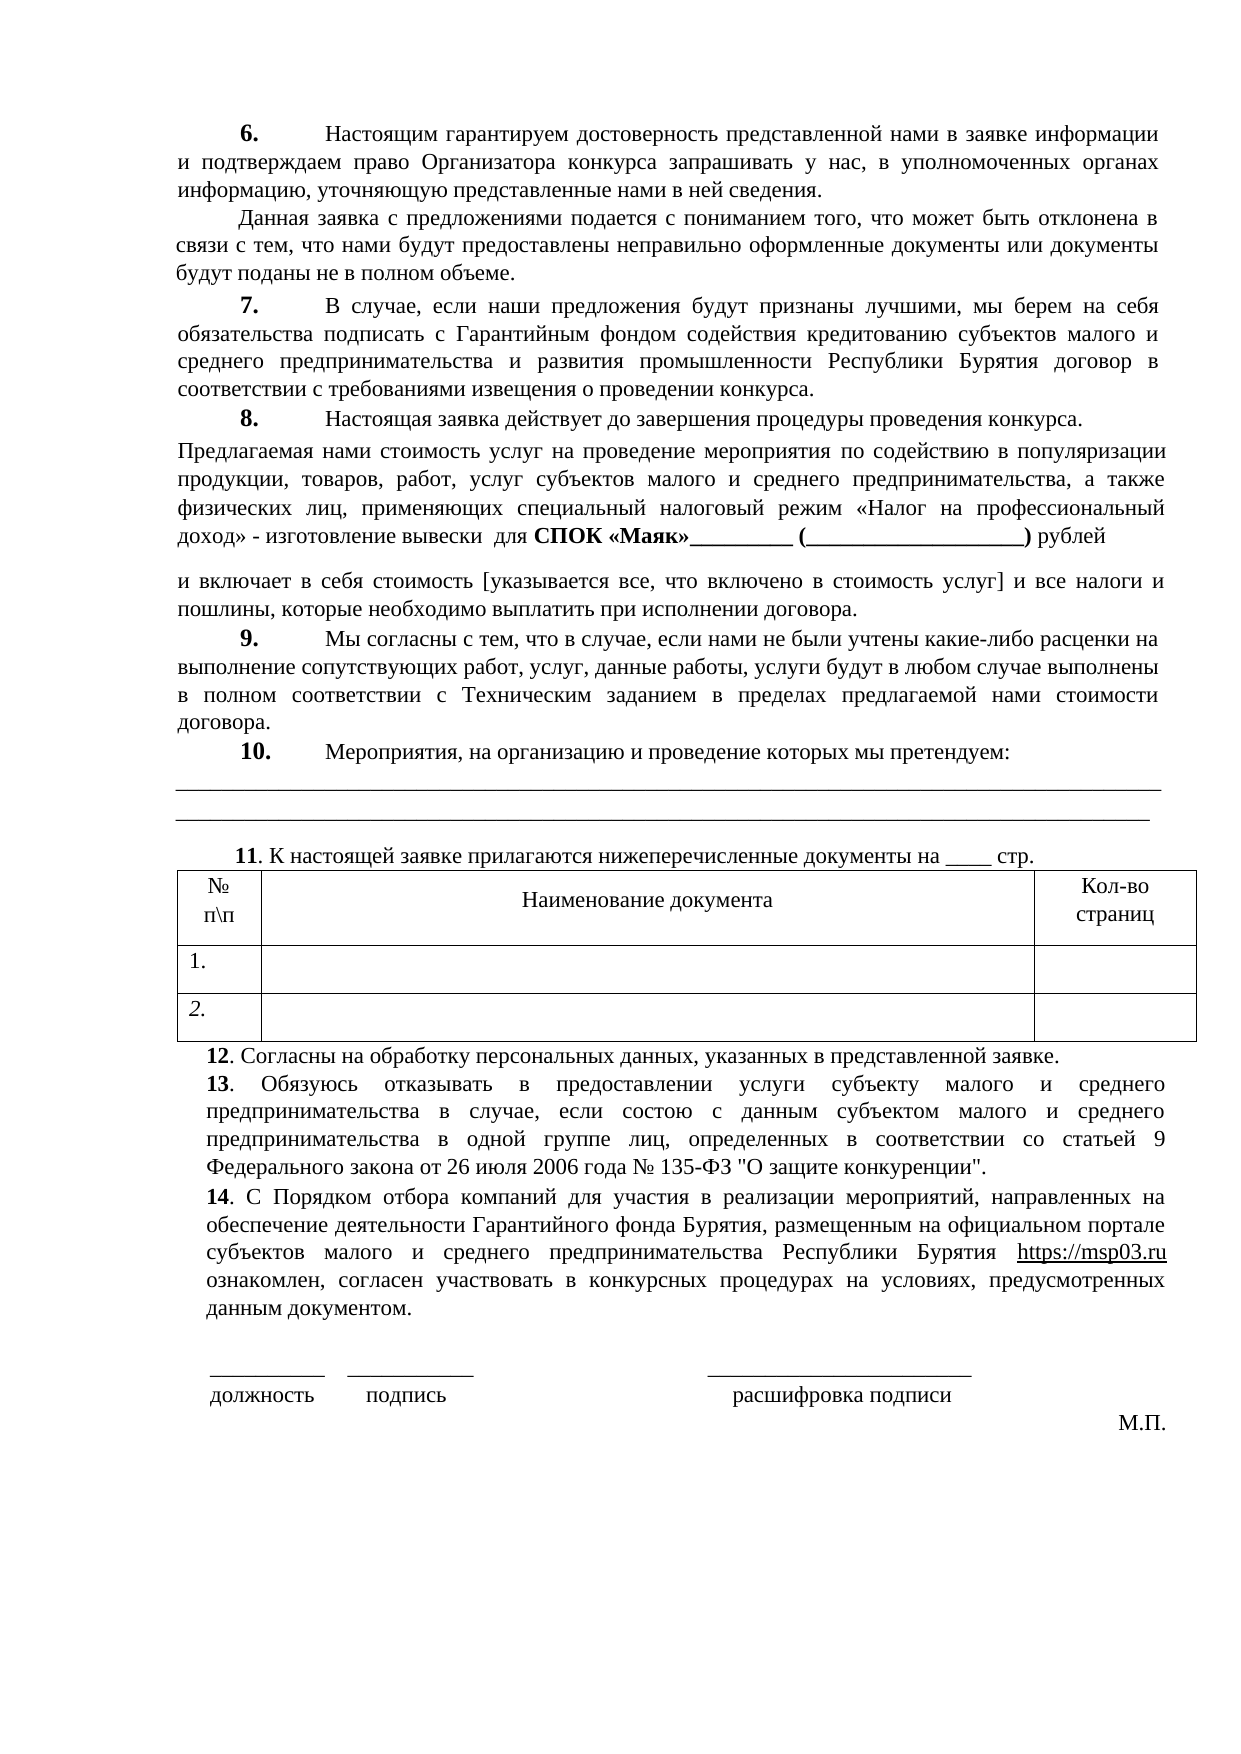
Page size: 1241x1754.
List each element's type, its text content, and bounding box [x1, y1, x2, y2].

text М.П. [177, 1409, 1167, 1436]
list Настоящая заявка действует до завершения процедуры проведения конкурса. [177, 403, 1160, 432]
table_cell [262, 946, 1034, 993]
table_cell [262, 994, 1034, 1041]
text Данная заявка с предложениями подается с пониманием того, что может быть отклонена в связи с тем, что нами будут предоставлены неправильно оформленные документы или документы будут поданы не в полном объеме. [176, 204, 1160, 285]
table_cell 2. [178, 994, 261, 1041]
list Настоящим гарантируем достоверность представленной нами в заявке информации и подтверждаем право Организатора конкурса запрашивать у нас, в уполномоченных органах информацию, уточняющую представленные нами в ней сведения. [177, 118, 1160, 202]
list Мы согласны с тем, что в случае, если нами не были учтены какие-либо расценки на выполнение сопутствующих работ, услуг, данные работы, услуги будут в любом случае выполнены в полном соответствии с Техническим заданием в пределах предлагаемой нами стоимости договора. [177, 623, 1160, 734]
text и включает в себя стоимость [указывается все, что включено в стоимость услуг] и все налоги и пошлины, которые необходимо выплатить при исполнении договора. [177, 567, 1167, 621]
text 12. Согласны на обработку персональных данных, указанных в представленной заявке. [206, 1042, 1167, 1069]
table_header Наименование документа [262, 871, 1034, 945]
text 13. Обязуюсь отказывать в предоставлении услуги субъекту малого и среднего предпринимательства в случае, если состою с данным субъектом малого и среднего предпринимательства в одной группе лиц, определенных в соответствии со статьей 9 Федерального закона от 26 июля 2006 года № 135-ФЗ "О защите конкуренции". [206, 1070, 1167, 1179]
text __________ ___________ _______________________ [176, 1353, 1160, 1379]
text Предлагаемая нами стоимость услуг на проведение мероприятия по содействию в популяризации продукции, товаров, работ, услуг субъектов малого и среднего предпринимательства, а также физических лиц, применяющих специальный налоговый режим «Налог на профессиональный доход» - изготовление вывески для СПОК «Маяк»_________ (___________________) рублей [177, 437, 1167, 548]
list В случае, если наши предложения будут признаны лучшими, мы берем на себя обязательства подписать с Гарантийным фондом содействия кредитованию субъектов малого и среднего предпринимательства и развития промышленности Республики Бурятия договор в соответствии с требованиями извещения о проведении конкурса. [177, 290, 1160, 401]
list Мероприятия, на организацию и проведение которых мы претендуем: [177, 736, 1160, 765]
table_cell [1035, 994, 1196, 1041]
text 11. К настоящей заявке прилагаются нижеперечисленные документы на ____ стр. [206, 842, 1160, 868]
text ______________________________________________________________________________________ [176, 767, 1167, 793]
table_header № п\п [178, 871, 261, 945]
text 14. С Порядком отбора компаний для участия в реализации мероприятий, направленных на обеспечение деятельности Гарантийного фонда Бурятия, размещенным на официальном портале субъектов малого и среднего предпринимательства Республики Бурятия https://msp03.ru ознакомлен, согласен участвовать в конкурсных процедурах на условиях, предусмотренных данным документом. [206, 1183, 1167, 1320]
table_cell 1. [178, 946, 261, 993]
text должность подпись расшифровка подписи [176, 1381, 1119, 1408]
table_cell [1035, 946, 1196, 993]
text _____________________________________________________________________________________ [176, 797, 1160, 823]
table_header Кол-во страниц [1035, 871, 1196, 945]
